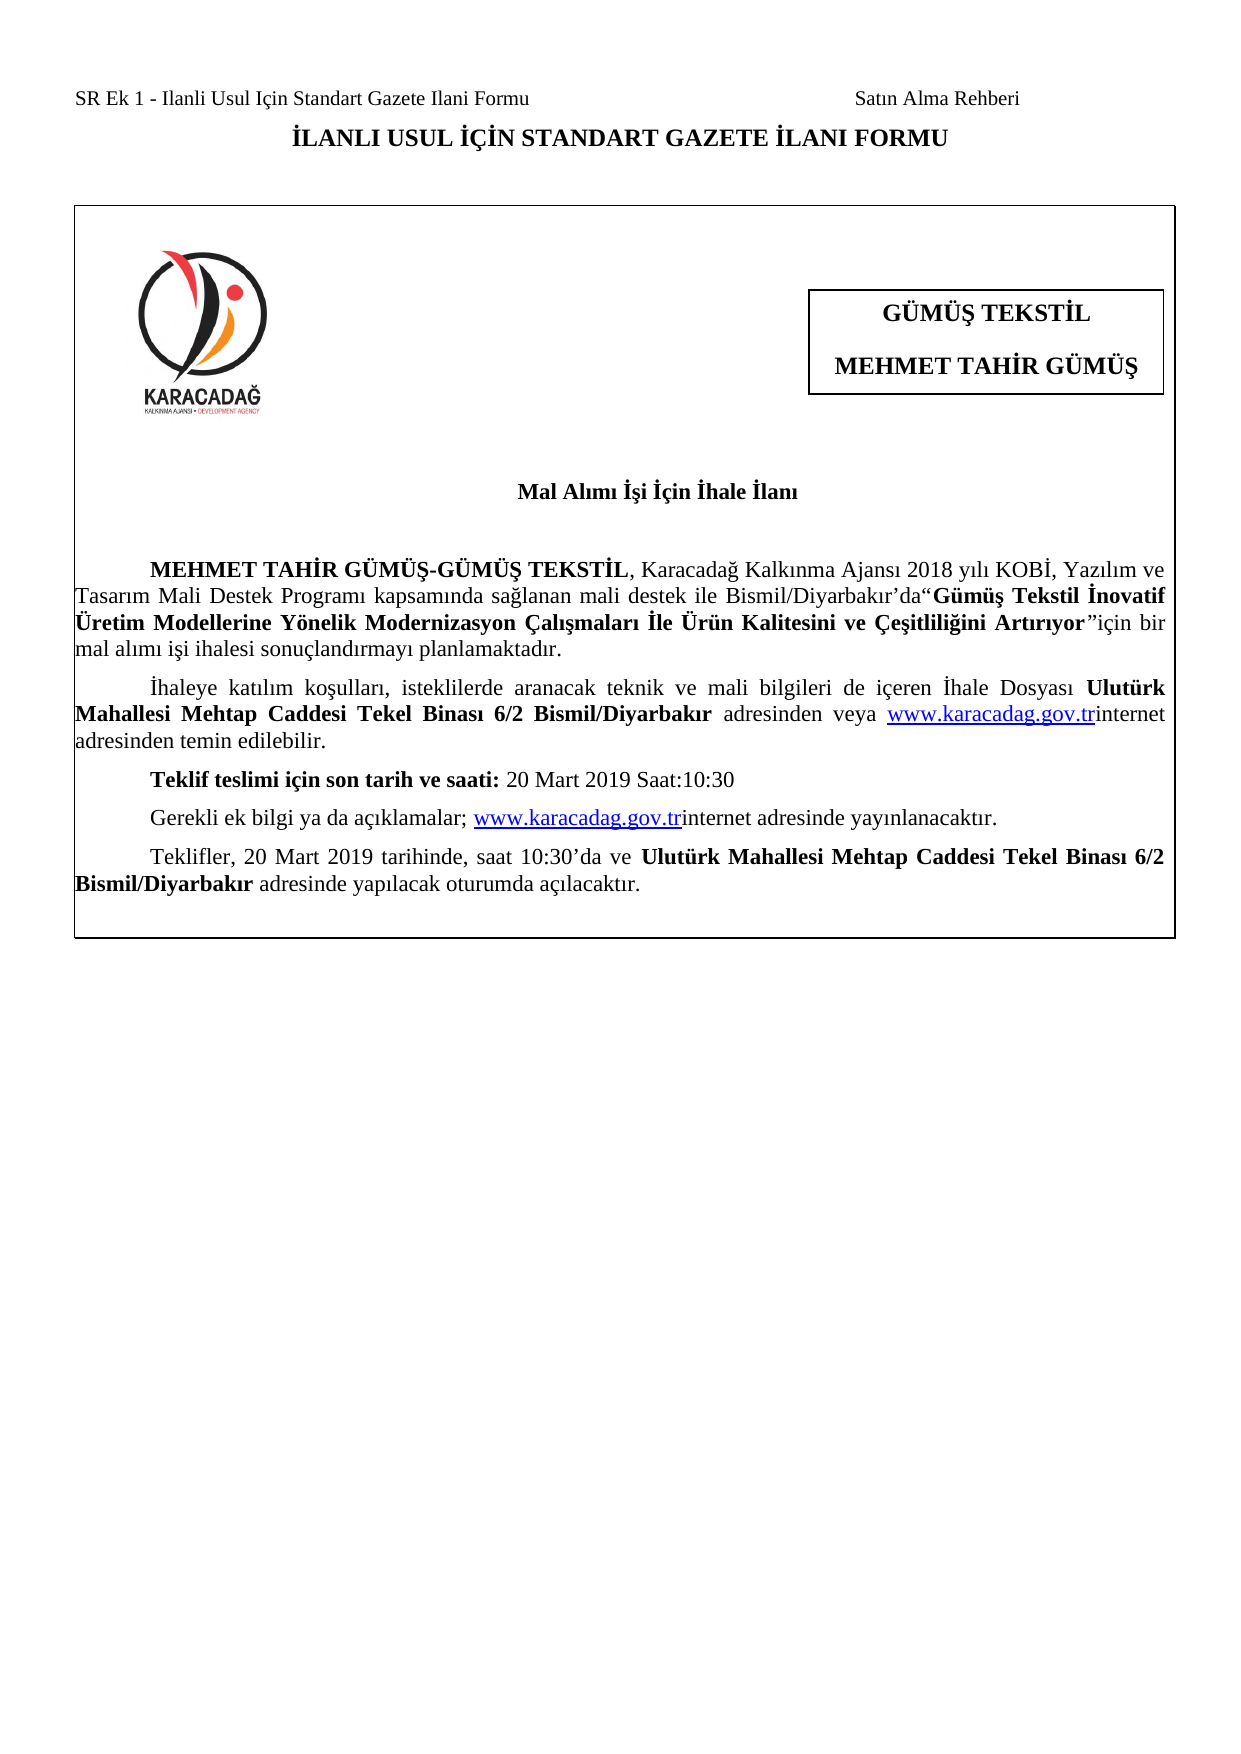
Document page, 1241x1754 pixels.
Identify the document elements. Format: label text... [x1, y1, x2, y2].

text Teklifler, 20 Mart 2019 tarihinde, saat 10:30’da ve Ulutürk Mahallesi Mehtap Caddesi Tekel Binası 6/2 Bismil/Diyarbakır adresinde yapılacak oturumda açılacaktır. [75, 840, 1174, 896]
subtitle İLANLI USUL İÇİN STANDART GAZETE İLANI FORMU [75, 123, 1165, 152]
text Mal Alımı İşi İçin İhale İlanı [75, 475, 1174, 505]
picture [122, 241, 296, 422]
text Gerekli ek bilgi ya da açıklamalar; www.karacadag.gov.trinternet adresinde yayınlanacaktır. [75, 801, 1174, 831]
text MEHMET TAHİR GÜMÜŞ-GÜMÜŞ TEKSTİL, Karacadağ Kalkınma Ajansı 2018 yılı KOBİ, Yazılım ve Tasarım Mali Destek Programı kapsamında sağlanan mali destek ile Bismil/Diyarbakır’da“Gümüş Tekstil İnovatif Üretim Modellerine Yönelik Modernizasyon Çalışmaları İle Ürün Kalitesini ve Çeşitliliğini Artırıyor”için bir mal alımı işi ihalesi sonuçlandırmayı planlamaktadır. [75, 553, 1174, 662]
text Teklif teslimi için son tarih ve saati: 20 Mart 2019 Saat:10:30 [75, 762, 1174, 792]
text İhaleye katılım koşulları, isteklilerde aranacak teknik ve mali bilgileri de içeren İhale Dosyası Ulutürk Mahallesi Mehtap Caddesi Tekel Binası 6/2 Bismil/Diyarbakır adresinden veya www.karacadag.gov.trinternet adresinden temin edilebilir. [75, 671, 1174, 753]
